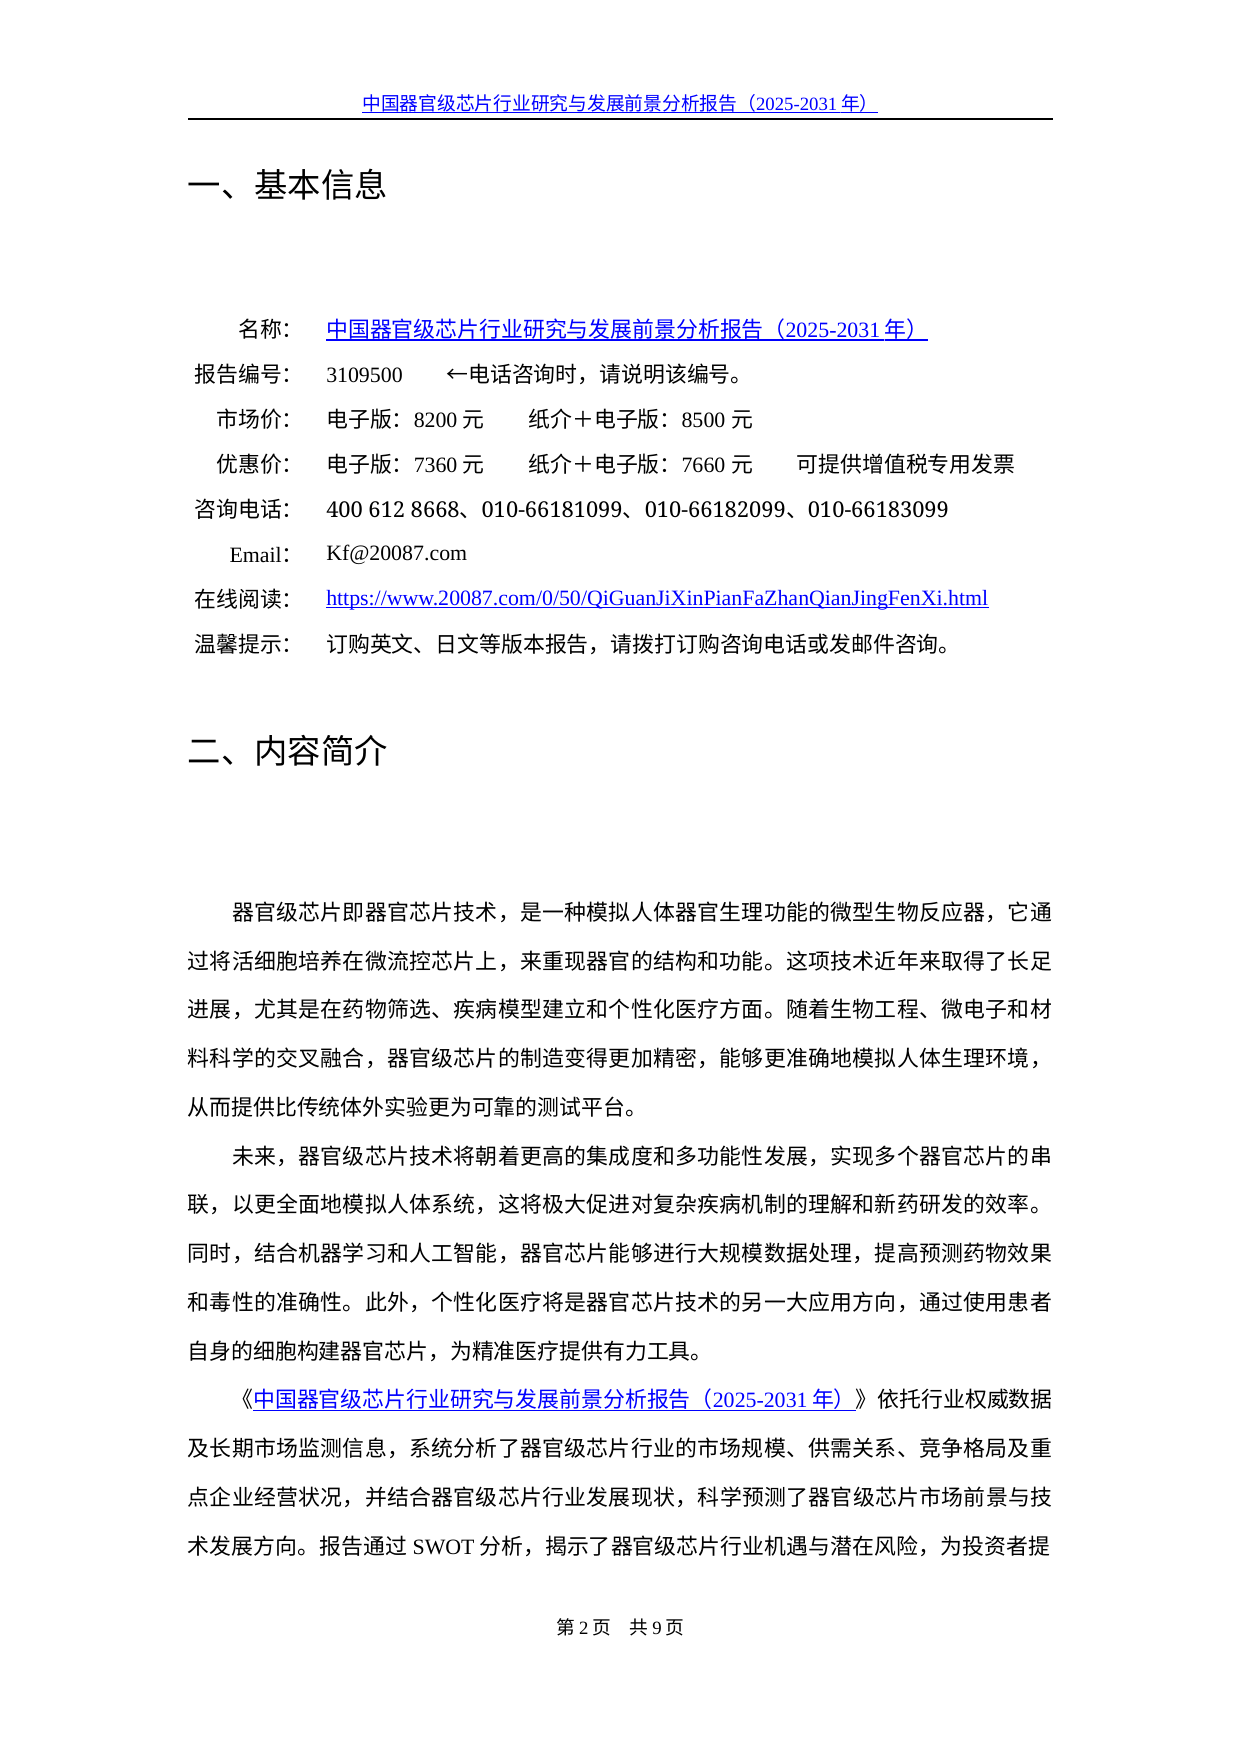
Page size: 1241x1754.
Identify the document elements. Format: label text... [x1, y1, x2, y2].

table_header 中国器官级芯片行业研究与发展前景分析报告（2025-2031年） [315, 312, 1073, 357]
table_header 名称： [167, 312, 315, 357]
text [187, 894, 1053, 1561]
table_cell 3109500 ←电话咨询时，请说明该编号。 [315, 357, 1073, 402]
table_cell 温馨提示： [167, 627, 315, 672]
table_cell [315, 582, 1073, 627]
table_cell 优惠价： [167, 447, 315, 492]
table_cell 报告编号： [167, 357, 315, 402]
table_cell 咨询电话： [167, 492, 315, 537]
table_cell Email： [167, 537, 315, 582]
title 二、内容简介 [187, 717, 1053, 782]
table_cell 市场价： [167, 402, 315, 447]
table_cell 在线阅读： [167, 582, 315, 627]
table_cell Kf@20087.com [315, 537, 1073, 582]
table_cell 订购英文、日文等版本报告，请拨打订购咨询电话或发邮件咨询。 [315, 627, 1073, 672]
table_cell 400 612 8668、010-66181099、010-66182099、010-66183099 [315, 492, 1073, 537]
table_cell 电子版：8200 元 纸介＋电子版：8500 元 [315, 402, 1073, 447]
table_cell 电子版：7360 元 纸介＋电子版：7660 元 可提供增值税专用发票 [315, 447, 1073, 492]
title 一、基本信息 [187, 150, 1053, 215]
